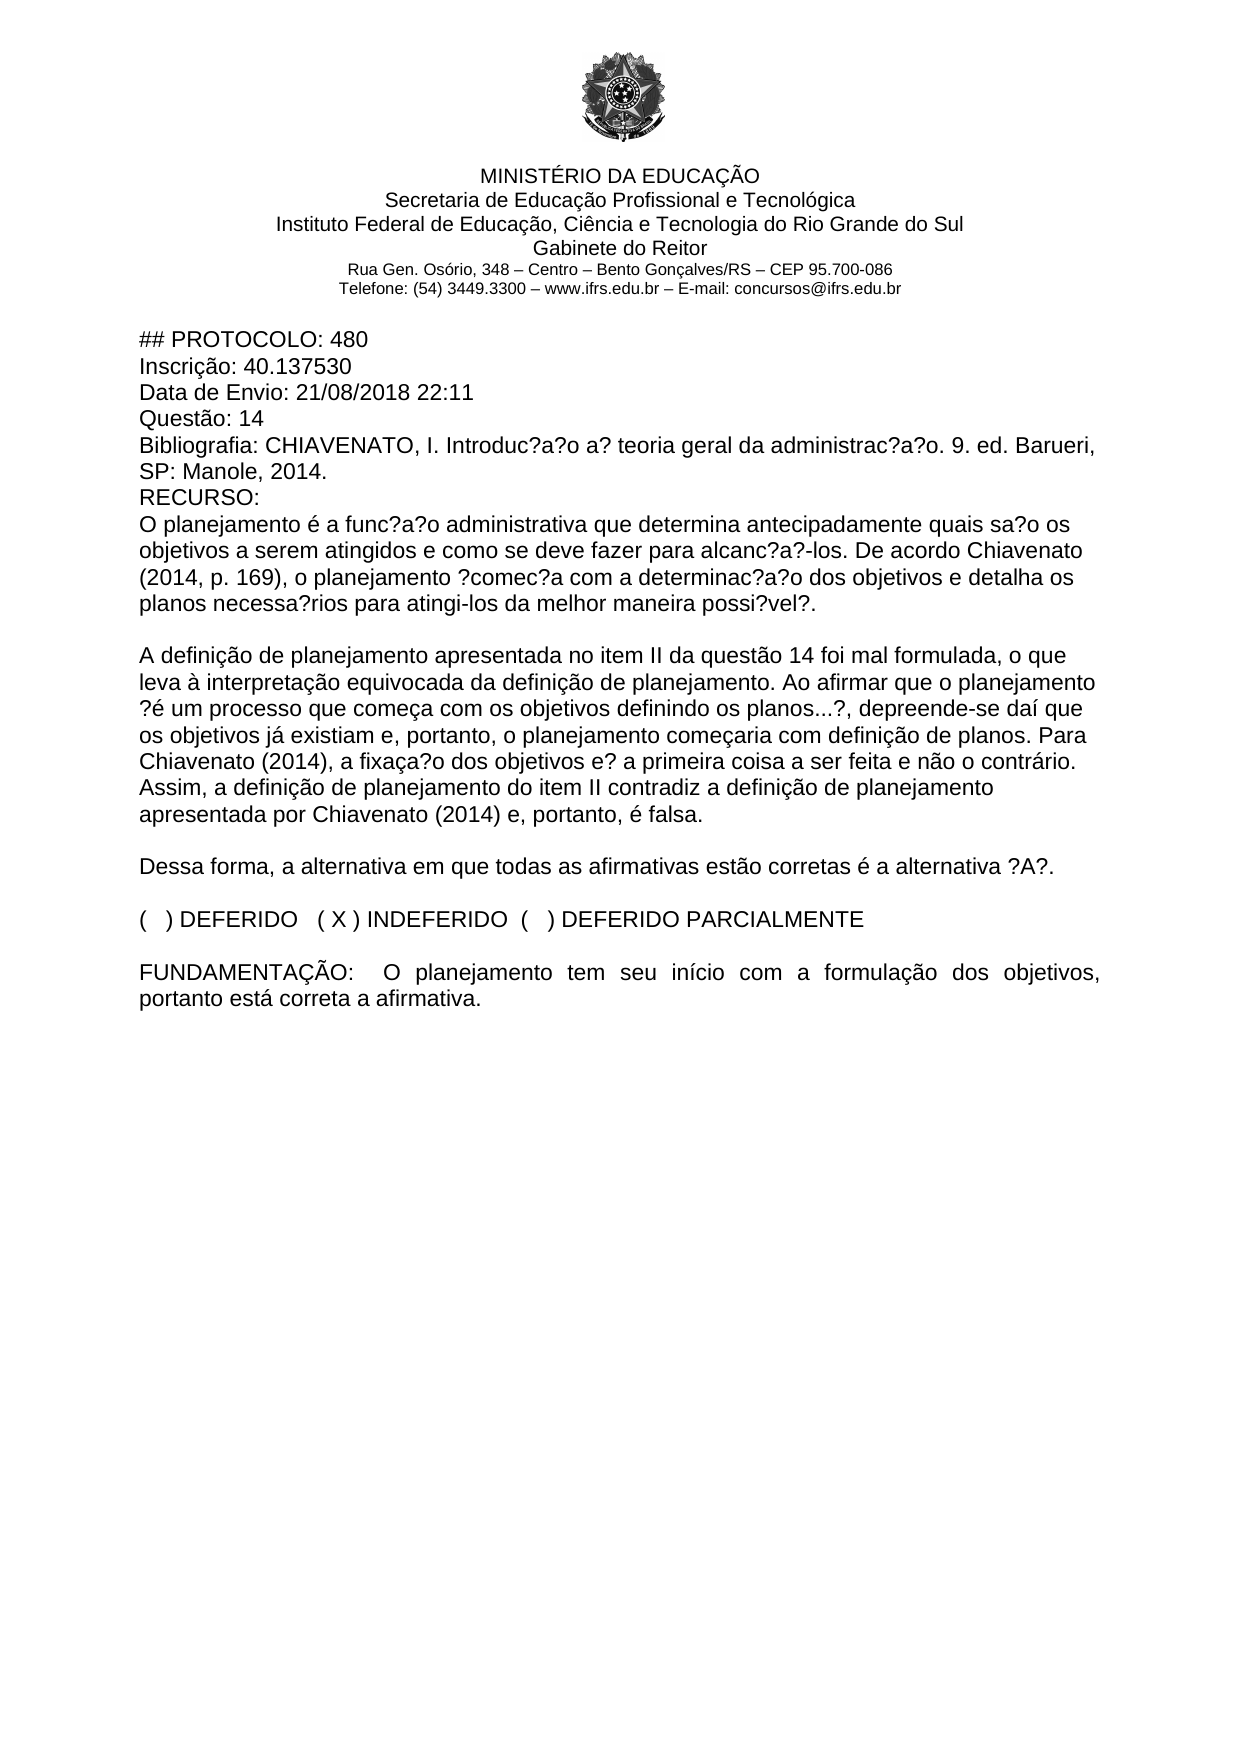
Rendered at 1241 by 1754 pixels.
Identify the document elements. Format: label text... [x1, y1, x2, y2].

text Data de Envio: 21/08/2018 22:11 [139, 379, 1101, 405]
text A definição de planejamento apresentada no item II da questão 14 foi mal formulada, o que leva à interpretação equivocada da definição de planejamento. Ao afirmar que o planejamento ?é um processo que começa com os objetivos definindo os planos...?, depreende-se daí que os objetivos já existiam e, portanto, o planejamento começaria com definição de planos. Para Chiavenato (2014), a fixaça?o dos objetivos e? a primeira coisa a ser feita e não o contrário. Assim, a definição de planejamento do item II contradiz a definição de planejamento apresentada por Chiavenato (2014) e, portanto, é falsa. [139, 642, 1101, 827]
text Questão: 14 [139, 405, 1101, 432]
picture [582, 52, 665, 142]
text Dessa forma, a alternativa em que todas as afirmativas estão corretas é a alternativa ?A?. [139, 853, 1101, 880]
text ## PROTOCOLO: 480 [139, 326, 1101, 353]
text ( ) DEFERIDO ( X ) INDEFERIDO ( ) DEFERIDO PARCIALMENTE [139, 906, 1101, 932]
text RECURSO: [139, 484, 1101, 511]
text FUNDAMENTAÇÃO: O planejamento tem seu início com a formulação dos objetivos, portanto está correta a afirmativa. [139, 959, 1101, 1011]
text O planejamento é a func?a?o administrativa que determina antecipadamente quais sa?o os objetivos a serem atingidos e como se deve fazer para alcanc?a?-los. De acordo Chiavenato (2014, p. 169), o planejamento ?comec?a com a determinac?a?o dos objetivos e detalha os planos necessa?rios para atingi-los da melhor maneira possi?vel?. [139, 511, 1101, 616]
text Bibliografia: CHIAVENATO, I. Introduc?a?o a? teoria geral da administrac?a?o. 9. ed. Barueri, SP: Manole, 2014. [139, 432, 1101, 484]
text Inscrição: 40.137530 [139, 353, 1101, 379]
